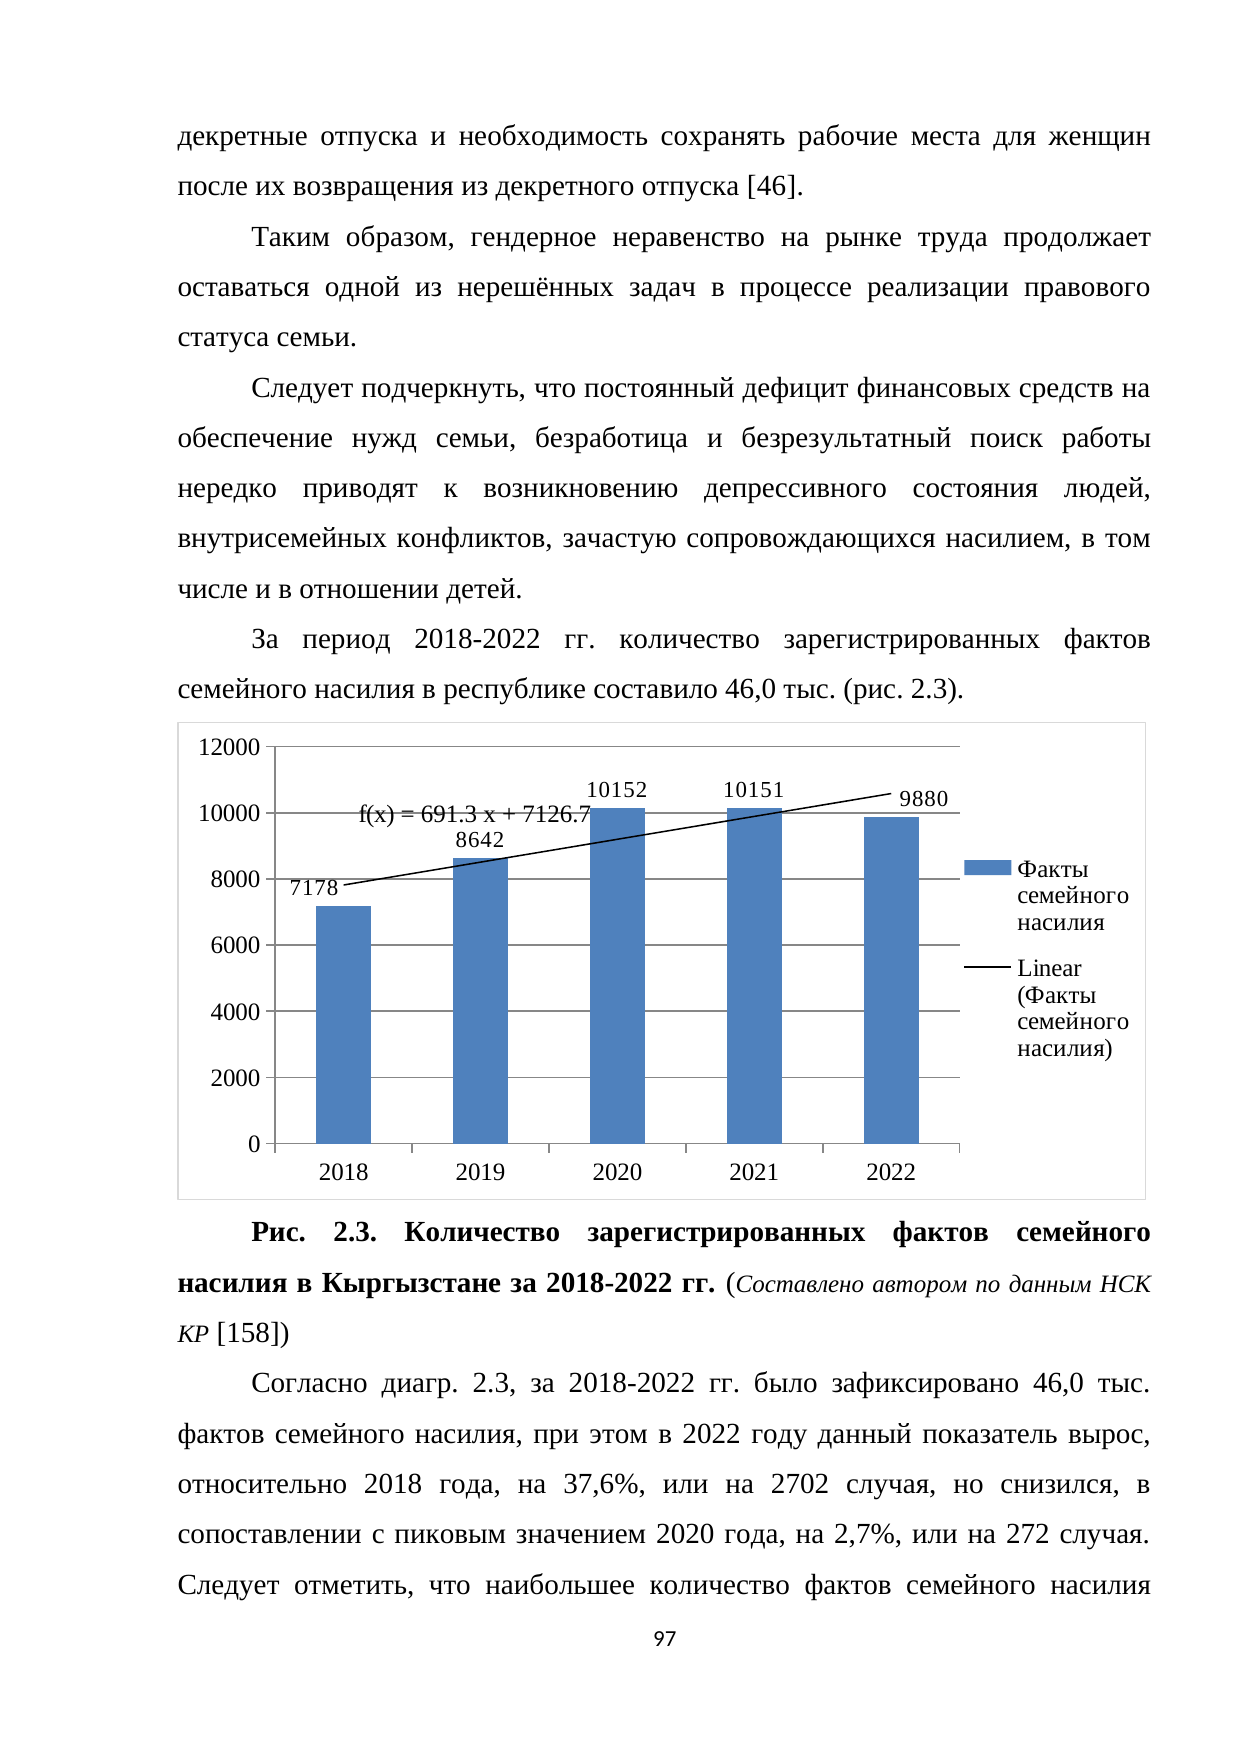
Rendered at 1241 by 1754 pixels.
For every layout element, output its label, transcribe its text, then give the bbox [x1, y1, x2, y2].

text Таким образом, гендерное неравенство на рынке труда продолжает оставаться одной из нерешённых задач в процессе реализации правового статуса семьи. [177, 219, 1152, 353]
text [177, 1366, 1152, 1600]
text Рис. 2.3. Количество зарегистрированных фактов семейного насилия в Кыргызстане за 2018-2022 гг. (Составлено автором по данным НСК КР [158]) [177, 1214, 1152, 1349]
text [177, 118, 1152, 202]
text Следует подчеркнуть, что постоянный дефицит финансовых средств на обеспечение нужд семьи, безработица и безрезультатный поиск работы нередко приводят к возникновению депрессивного состояния людей, внутрисемейных конфликтов, зачастую сопровождающихся насилием, в том числе и в отношении детей. [177, 370, 1152, 604]
text За период 2018-2022 гг. количество зарегистрированных фактов семейного насилия в республике составило 46,0 тыс. (рис. 2.3). [177, 621, 1152, 705]
